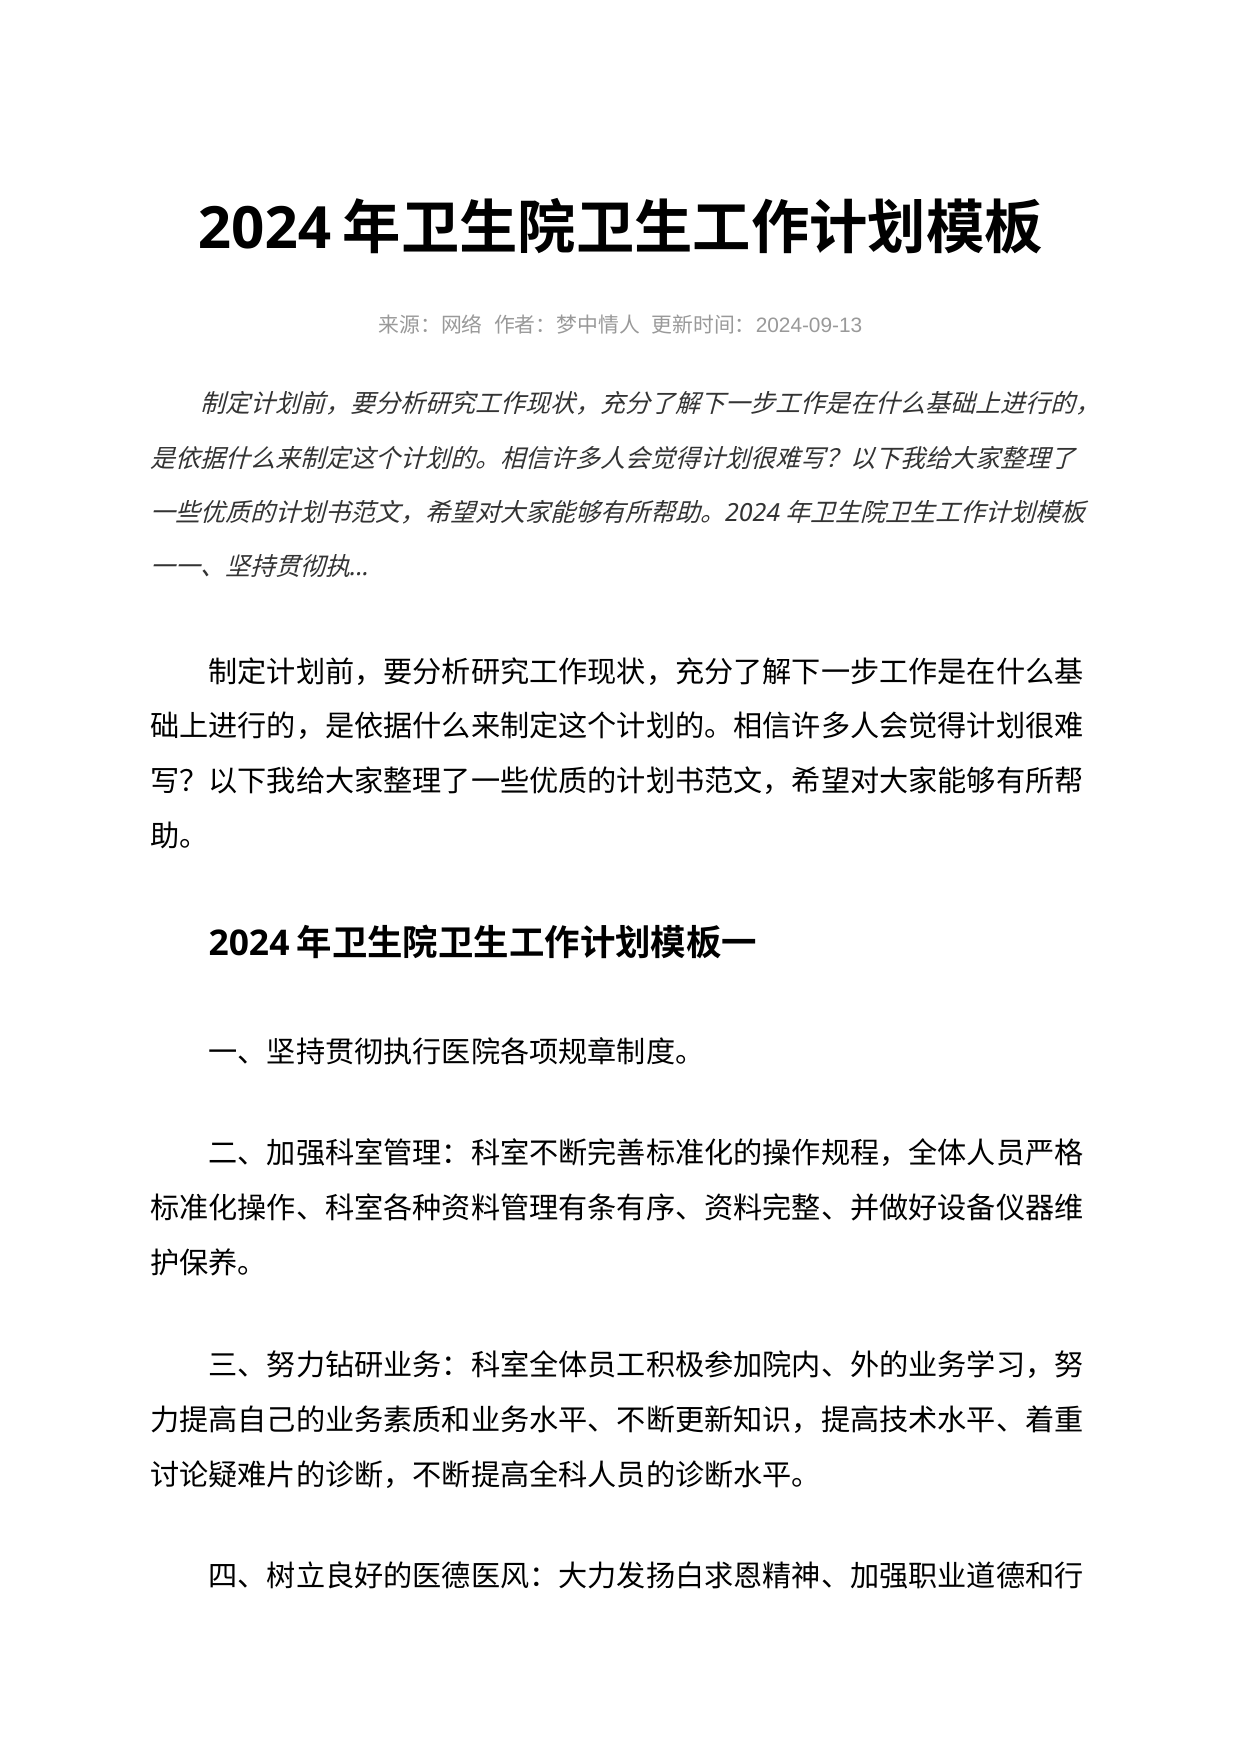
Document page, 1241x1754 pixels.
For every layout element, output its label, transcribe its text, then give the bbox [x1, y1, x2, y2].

text 二、加强科室管理：科室不断完善标准化的操作规程，全体人员严格标准化操作、科室各种资料管理有条有序、资料完整、并做好设备仪器维护保养。 [150, 1130, 1090, 1282]
text 一、坚持贯彻执行医院各项规章制度。 [150, 1028, 1090, 1070]
subtitle 2024年卫生院卫生工作计划模板 [150, 181, 1090, 266]
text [150, 1553, 1090, 1595]
text 三、努力钻研业务：科室全体员工积极参加院内、外的业务学习，努力提高自己的业务素质和业务水平、不断更新知识，提高技术水平、着重讨论疑难片的诊断，不断提高全科人员的诊断水平。 [150, 1341, 1090, 1493]
text 制定计划前，要分析研究工作现状，充分了解下一步工作是在什么基础上进行的，是依据什么来制定这个计划的。相信许多人会觉得计划很难写？以下我给大家整理了一些优质的计划书范文，希望对大家能够有所帮助。2024年卫生院卫生工作计划模板一一、坚持贯彻执... [150, 384, 1090, 583]
text 制定计划前，要分析研究工作现状，充分了解下一步工作是在什么基础上进行的，是依据什么来制定这个计划的。相信许多人会觉得计划很难写？以下我给大家整理了一些优质的计划书范文，希望对大家能够有所帮助。 [150, 648, 1090, 855]
text 2024年卫生院卫生工作计划模板一 [150, 914, 1090, 966]
text 来源：网络 作者：梦中情人 更新时间：2024-09-13 [150, 313, 1090, 337]
